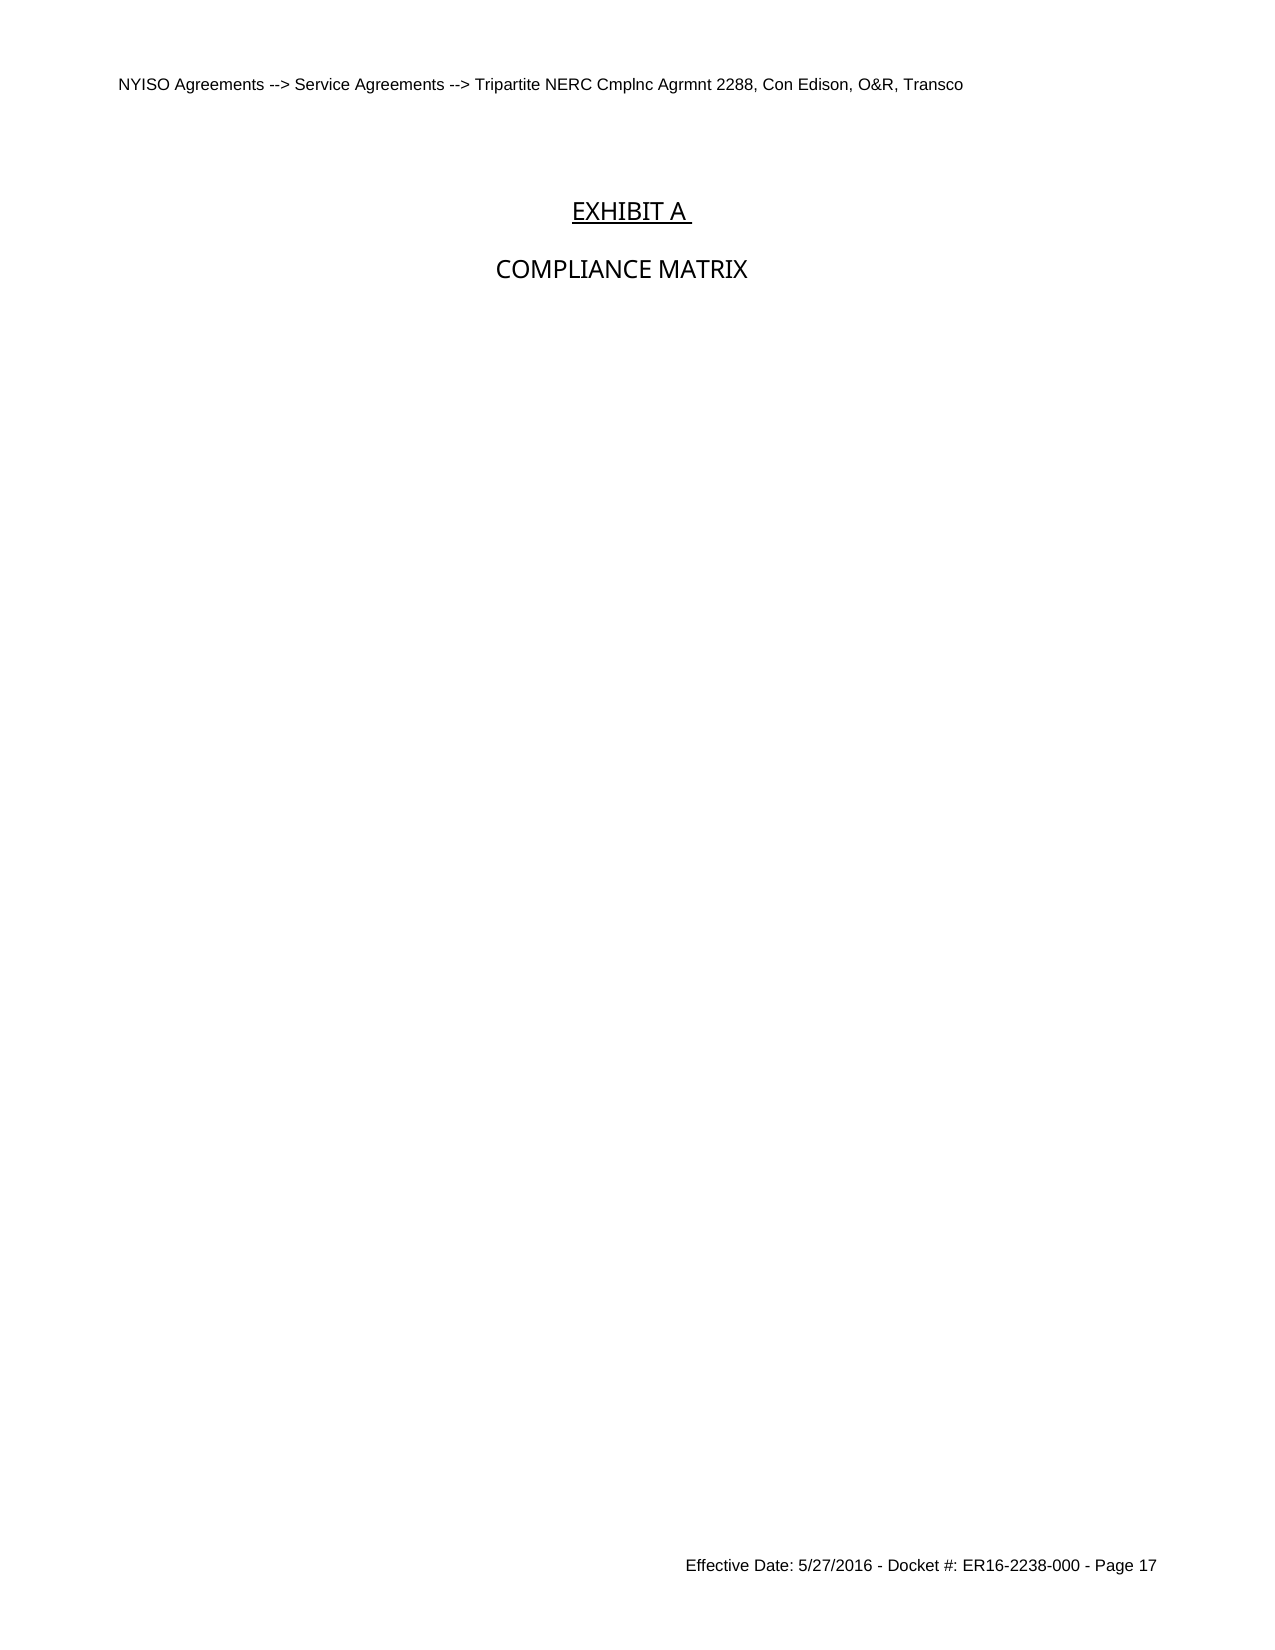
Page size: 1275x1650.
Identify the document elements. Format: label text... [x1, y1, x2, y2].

text EXHIBIT A [572, 197, 1275, 226]
text COMPLIANCE MATRIX [495, 256, 1275, 284]
